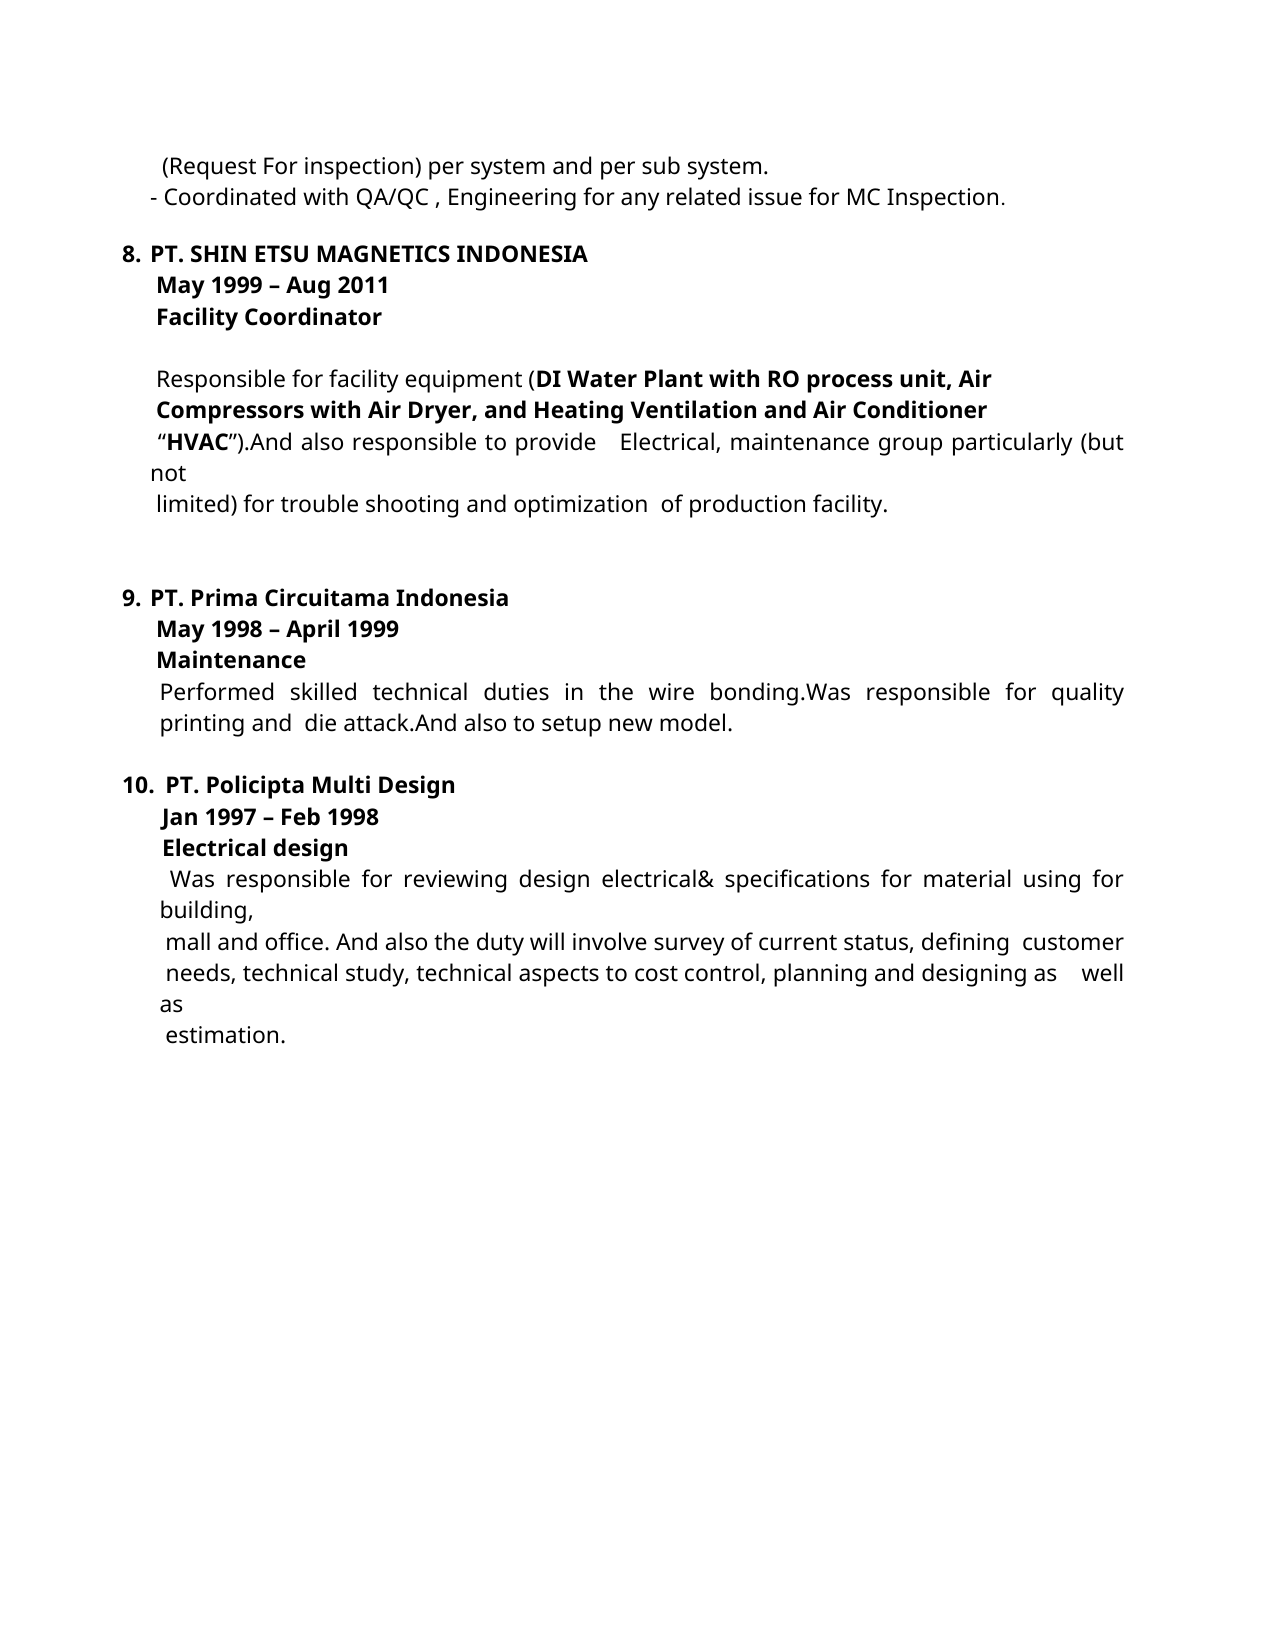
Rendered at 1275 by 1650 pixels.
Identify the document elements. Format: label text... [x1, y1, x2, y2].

text May 1999 – Aug 2011 [150, 269, 1125, 300]
list PT. SHIN ETSU MAGNETICS INDONESIA [122, 238, 1125, 269]
text Was responsible for reviewing design electrical& specifications for material using for building, [159, 863, 1125, 925]
text Compressors with Air Dryer, and Heating Ventilation and Air Conditioner [150, 394, 1125, 425]
list PT. Policipta Multi Design [122, 769, 1125, 800]
text Electrical design [150, 832, 1125, 863]
text limited) for trouble shooting and optimization of production facility. [150, 488, 1125, 519]
text - Coordinated with QA/QC , Engineering for any related issue for MC Inspection. [150, 181, 1125, 212]
text needs, technical study, technical aspects to cost control, planning and designing as well as [159, 957, 1125, 1019]
text Jan 1997 – Feb 1998 [150, 800, 1125, 832]
text May 1998 – April 1999 [150, 613, 1125, 644]
text estimation. [159, 1019, 1125, 1050]
text “HVAC”).And also responsible to provide Electrical, maintenance group particularly (but not [150, 425, 1125, 488]
text Facility Coordinator [150, 300, 1125, 332]
list PT. Prima Circuitama Indonesia [122, 582, 1125, 613]
text mall and office. And also the duty will involve survey of current status, defining customer [159, 925, 1125, 957]
text Performed skilled technical duties in the wire bonding.Was responsible for quality printing and die attack.And also to setup new model. [159, 675, 1125, 738]
text (Request For inspection) per system and per sub system. [150, 150, 1125, 181]
text Responsible for facility equipment (DI Water Plant with RO process unit, Air [150, 363, 1125, 394]
text Maintenance [150, 644, 1125, 675]
